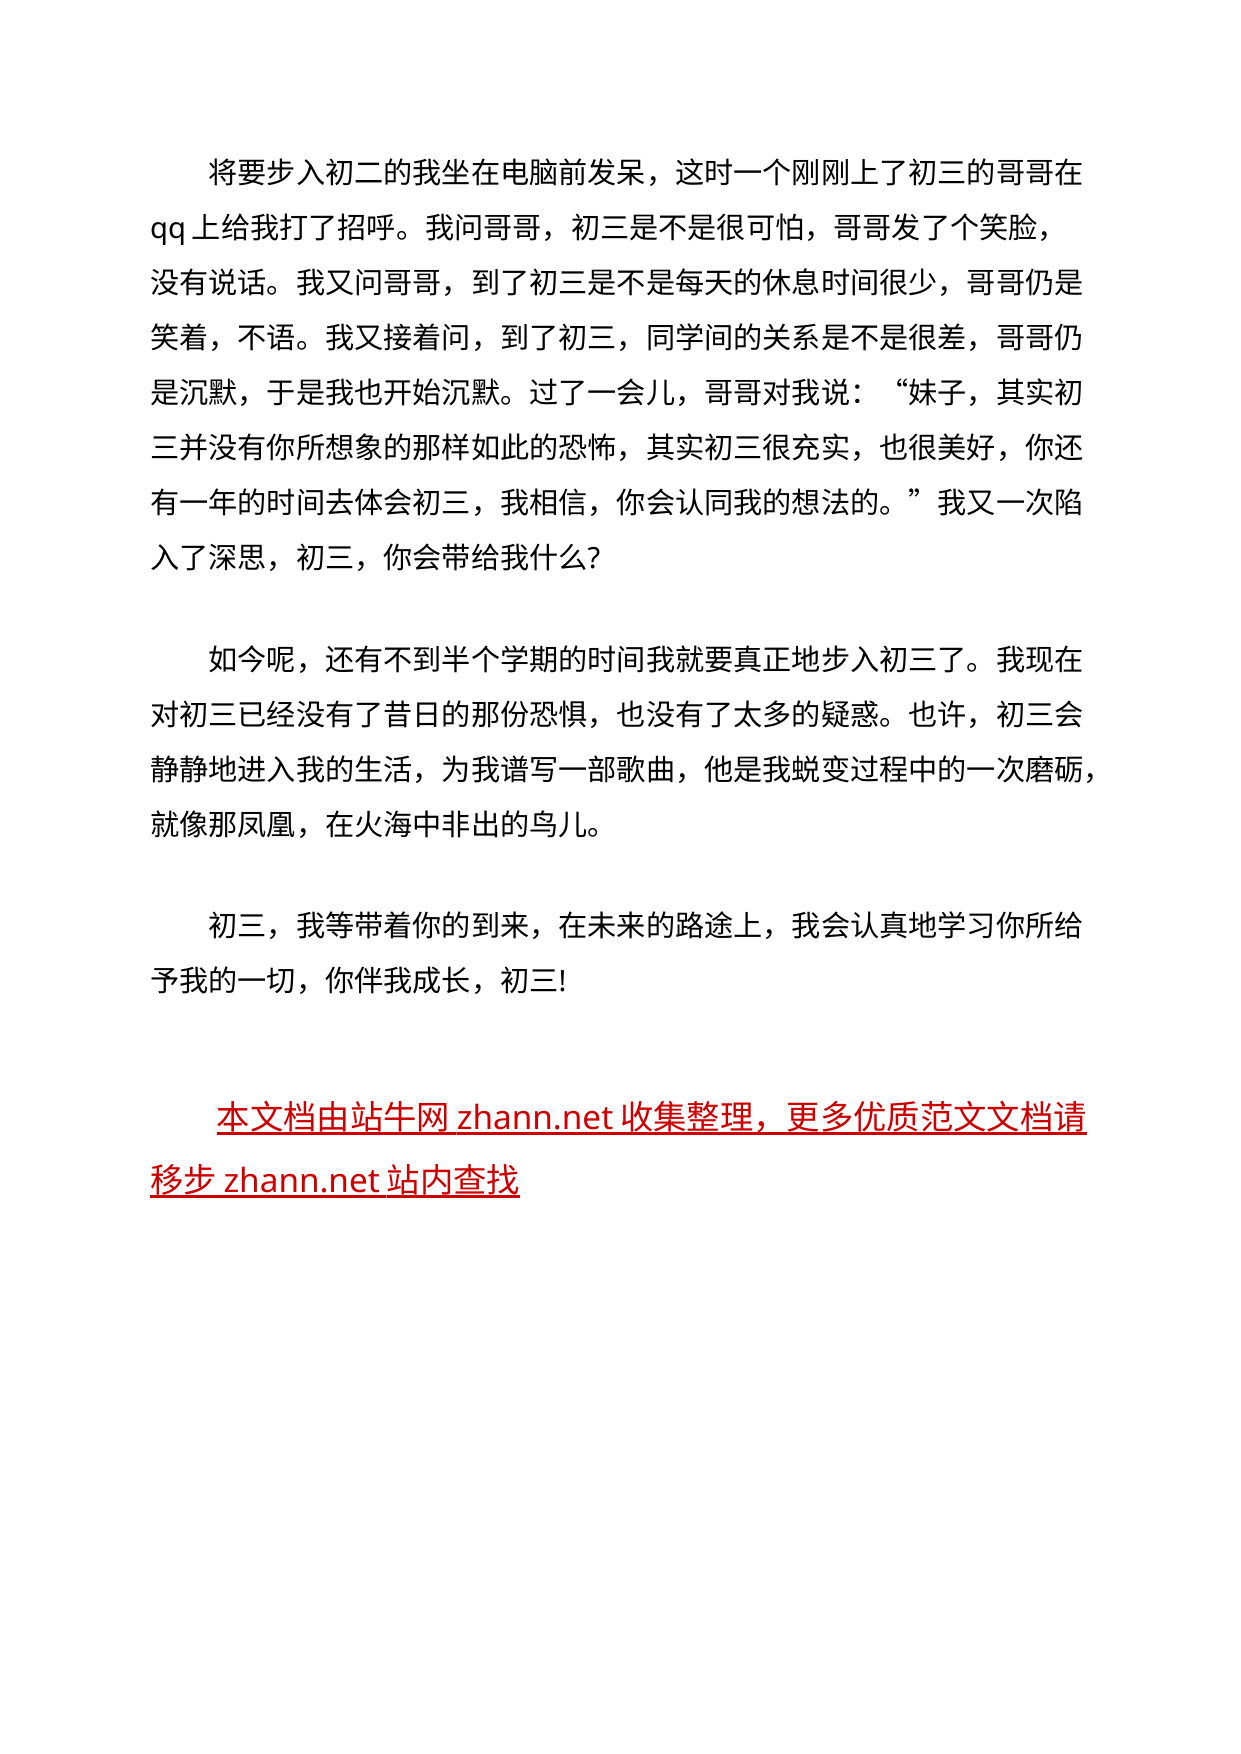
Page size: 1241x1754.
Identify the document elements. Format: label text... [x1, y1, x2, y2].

text 如今呢，还有不到半个学期的时间我就要真正地步入初三了。我现在对初三已经没有了昔日的那份恐惧，也没有了太多的疑惑。也许，初三会静静地进入我的生活，为我谱写一部歌曲，他是我蜕变过程中的一次磨砺，就像那凤凰，在火海中非出的鸟儿。 [150, 636, 1090, 843]
text 本文档由站牛网zhann.net收集整理，更多优质范文文档请移步zhann.net站内查找 [150, 1091, 1090, 1202]
text 将要步入初二的我坐在电脑前发呆，这时一个刚刚上了初三的哥哥在qq上给我打了招呼。我问哥哥，初三是不是很可怕，哥哥发了个笑脸，没有说话。我又问哥哥，到了初三是不是每天的休息时间很少，哥哥仍是笑着，不语。我又接着问，到了初三，同学间的关系是不是很差，哥哥仍是沉默，于是我也开始沉默。过了一会儿，哥哥对我说：“妹子，其实初三并没有你所想象的那样如此的恐怖，其实初三很充实，也很美好，你还有一年的时间去体会初三，我相信，你会认同我的想法的。”我又一次陷入了深思，初三，你会带给我什么? [150, 150, 1090, 577]
text 初三，我等带着你的到来，在未来的路途上，我会认真地学习你所给予我的一切，你伴我成长，初三! [150, 903, 1090, 1000]
